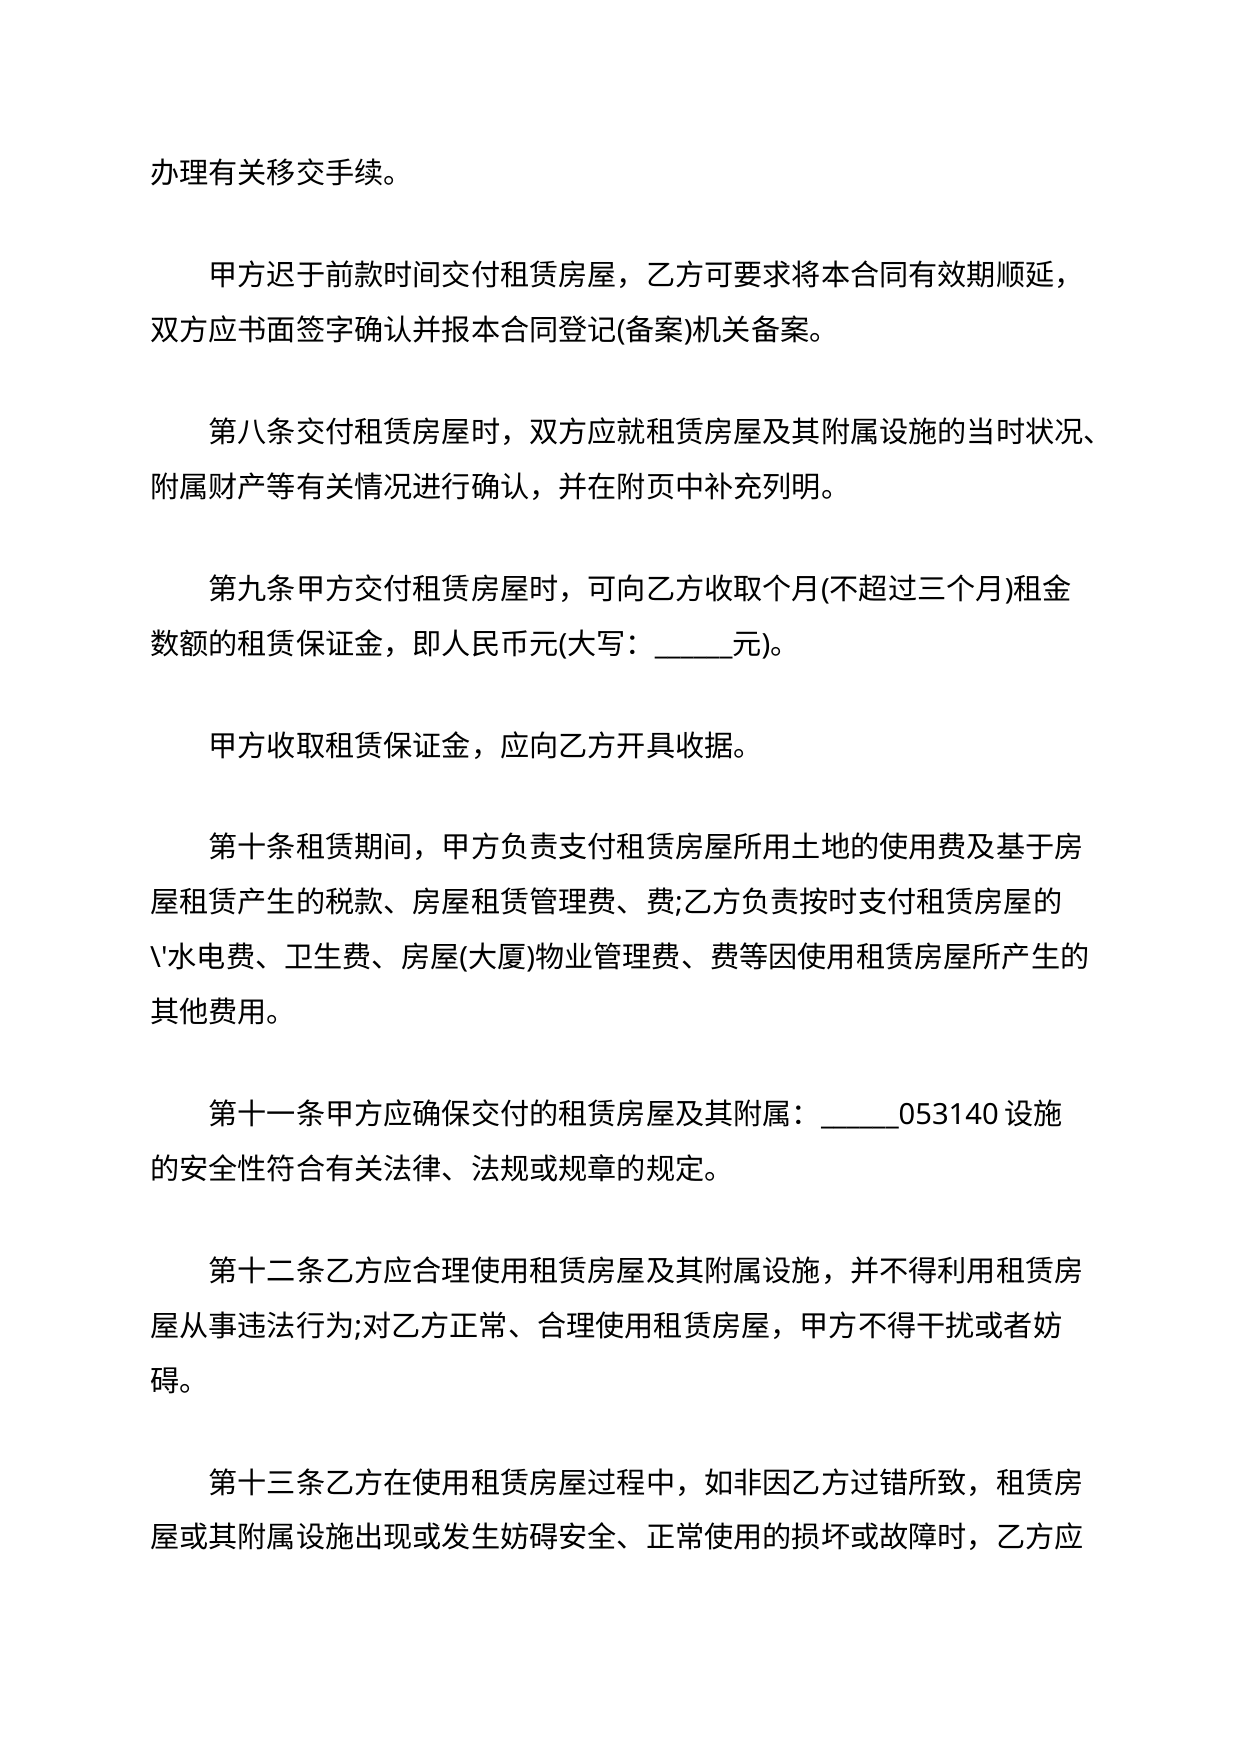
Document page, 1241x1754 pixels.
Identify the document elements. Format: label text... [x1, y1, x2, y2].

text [150, 150, 1090, 192]
text 第八条交付租赁房屋时，双方应就租赁房屋及其附属设施的当时状况、附属财产等有关情况进行确认，并在附页中补充列明。 [150, 409, 1090, 506]
text 甲方迟于前款时间交付租赁房屋，乙方可要求将本合同有效期顺延，双方应书面签字确认并报本合同登记(备案)机关备案。 [150, 252, 1090, 349]
text 第十二条乙方应合理使用租赁房屋及其附属设施，并不得利用租赁房屋从事违法行为;对乙方正常、合理使用租赁房屋，甲方不得干扰或者妨碍。 [150, 1247, 1090, 1400]
text 第十条租赁期间，甲方负责支付租赁房屋所用土地的使用费及基于房屋租赁产生的税款、房屋租赁管理费、费;乙方负责按时支付租赁房屋的\'水电费、卫生费、房屋(大厦)物业管理费、费等因使用租赁房屋所产生的其他费用。 [150, 824, 1090, 1031]
text 甲方收取租赁保证金，应向乙方开具收据。 [150, 722, 1090, 764]
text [150, 1459, 1090, 1556]
text 第九条甲方交付租赁房屋时，可向乙方收取个月(不超过三个月)租金数额的租赁保证金，即人民币元(大写：______元)。 [150, 565, 1090, 663]
text 第十一条甲方应确保交付的租赁房屋及其附属：______053140设施的安全性符合有关法律、法规或规章的规定。 [150, 1091, 1090, 1188]
